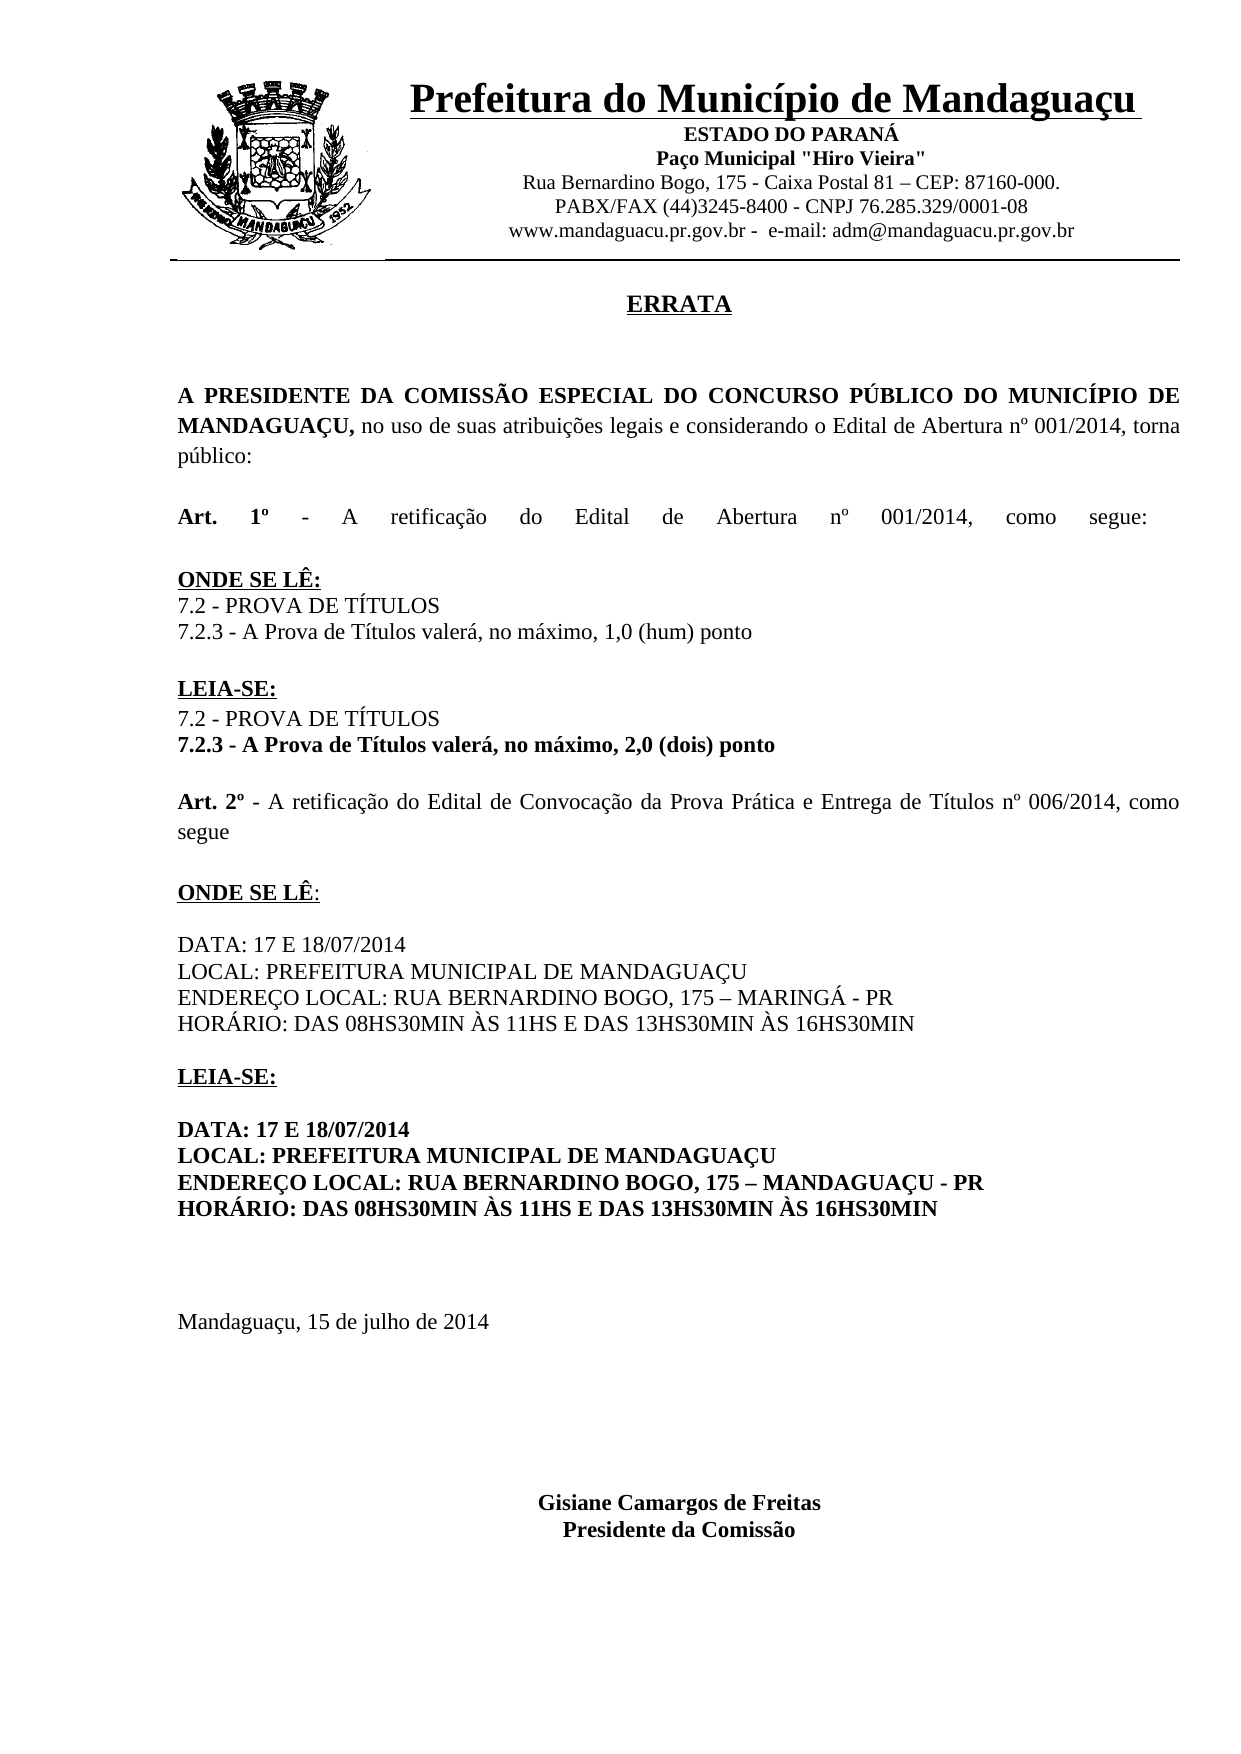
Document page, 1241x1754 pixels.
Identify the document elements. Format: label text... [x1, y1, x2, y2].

text ONDE SE LÊ: [177, 566, 1181, 592]
text 7.2 - PROVA DE TÍTULOS [177, 592, 1181, 618]
text DATA: 17 E 18/07/2014 [177, 1116, 1181, 1142]
text 7.2.3 - A Prova de Títulos valerá, no máximo, 1,0 (hum) ponto [177, 618, 1181, 645]
text Art. 1º - A retificação do Edital de Abertura nº 001/2014, como segue: [177, 503, 1181, 562]
text ENDEREÇO LOCAL: RUA BERNARDINO BOGO, 175 – MARINGÁ - PR [177, 984, 1181, 1011]
text Art. 2º - A retificação do Edital de Convocação da Prova Prática e Entrega de Títulos nº 006/2014, como segue [177, 788, 1181, 845]
text Mandaguaçu, 15 de julho de 2014 [177, 1308, 1181, 1334]
text Presidente da Comissão [177, 1516, 1181, 1542]
text DATA: 17 E 18/07/2014 [177, 931, 1181, 958]
text A PRESIDENTE DA COMISSÃO ESPECIAL DO CONCURSO PÚBLICO DO MUNICÍPIO DE MANDAGUAÇU, no uso de suas atribuições legais e considerando o Edital de Abertura nº 001/2014, torna público: [177, 382, 1181, 469]
text 7.2 - PROVA DE TÍTULOS [177, 705, 1181, 732]
text HORÁRIO: DAS 08HS30MIN ÀS 11HS E DAS 13HS30MIN ÀS 16HS30MIN [177, 1195, 1181, 1221]
picture [177, 73, 385, 260]
text ERRATA [177, 289, 1181, 317]
text LEIA-SE: [177, 1063, 1181, 1089]
text LEIA-SE: [177, 675, 1181, 701]
text LOCAL: PREFEITURA MUNICIPAL DE MANDAGUAÇU [177, 958, 1181, 984]
text LOCAL: PREFEITURA MUNICIPAL DE MANDAGUAÇU [177, 1142, 1181, 1169]
text Gisiane Camargos de Freitas [177, 1489, 1181, 1516]
text HORÁRIO: DAS 08HS30MIN ÀS 11HS E DAS 13HS30MIN ÀS 16HS30MIN [177, 1011, 1181, 1037]
text ENDEREÇO LOCAL: RUA BERNARDINO BOGO, 175 – MANDAGUAÇU - PR [177, 1169, 1181, 1195]
text ONDE SE LÊ: [177, 879, 1181, 905]
text 7.2.3 - A Prova de Títulos valerá, no máximo, 2,0 (dois) ponto [177, 732, 1181, 758]
